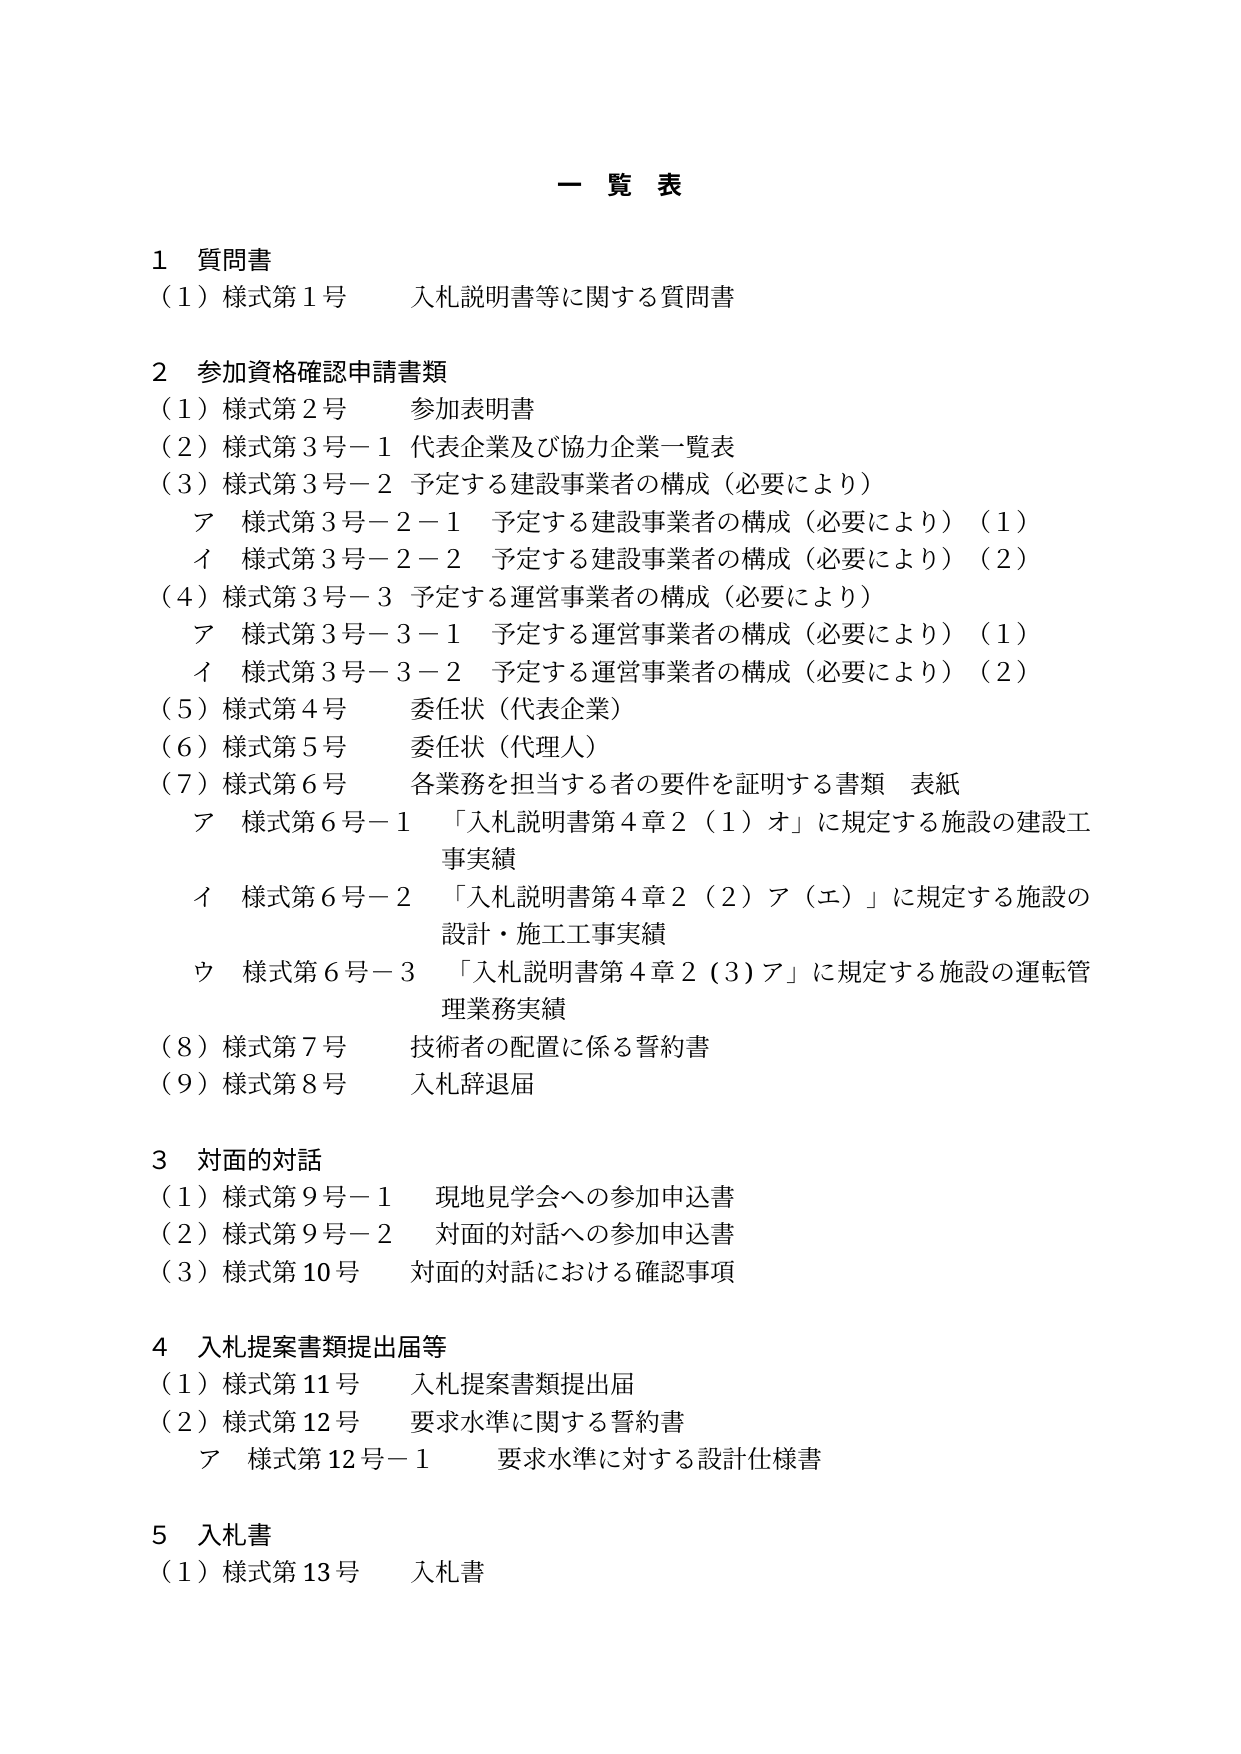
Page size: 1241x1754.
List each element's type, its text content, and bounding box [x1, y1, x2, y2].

text ４ 入札提案書類提出届等 [148, 1327, 1092, 1364]
text イ 様式第３号－２－２ 予定する建設事業者の構成（必要により）（２） [191, 539, 1092, 577]
text （３）様式第３号－２ 予定する建設事業者の構成（必要により） [148, 464, 1092, 502]
text （５）様式第４号 委任状（代表企業） [148, 689, 1092, 727]
text （６）様式第５号 委任状（代理人） [148, 727, 1092, 764]
text ア 様式第12号－１ 要求水準に対する設計仕様書 [148, 1439, 1092, 1477]
text ２ 参加資格確認申請書類 [148, 352, 1092, 389]
text （１）様式第１号 入札説明書等に関する質問書 [148, 277, 1092, 314]
text （１）様式第９号－１ 現地見学会への参加申込書 [148, 1177, 1092, 1214]
text （１）様式第２号 参加表明書 [148, 389, 1092, 427]
text （９）様式第８号 入札辞退届 [148, 1064, 1092, 1102]
text ア 様式第３号－２－１ 予定する建設事業者の構成（必要により）（１） [191, 502, 1092, 539]
text （１）様式第11号 入札提案書類提出届 [148, 1364, 1092, 1402]
text イ 様式第３号－３－２ 予定する運営事業者の構成（必要により）（２） [191, 652, 1092, 689]
text ３ 対面的対話 [148, 1139, 1092, 1177]
text イ 様式第６号－２ 「入札説明書第４章２（２）ア（エ）」に規定する施設の設計・施工工事実績 [191, 877, 1092, 952]
text （７）様式第６号 各業務を担当する者の要件を証明する書類 表紙 [148, 764, 1092, 802]
text （８）様式第７号 技術者の配置に係る誓約書 [148, 1027, 1092, 1064]
text ア 様式第６号－１ 「入札説明書第４章２（１）オ」に規定する施設の建設工事実績 [191, 802, 1092, 877]
text １ 質問書 [148, 239, 1092, 277]
text （２）様式第９号－２ 対面的対話への参加申込書 [148, 1214, 1092, 1252]
text ５ 入札書 [148, 1514, 1092, 1552]
text ウ 様式第６号－３ 「入札説明書第４章２ (３) ア」に規定する施設の運転管理業務実績 [191, 952, 1092, 1027]
text （２）様式第３号－１ 代表企業及び協力企業一覧表 [148, 427, 1092, 464]
text （４）様式第３号－３ 予定する運営事業者の構成（必要により） [148, 577, 1092, 614]
text ア 様式第３号－３－１ 予定する運営事業者の構成（必要により）（１） [191, 614, 1092, 652]
text （２）様式第12号 要求水準に関する誓約書 [148, 1402, 1092, 1439]
text 一 覧 表 [148, 164, 1092, 202]
text （３）様式第10号 対面的対話における確認事項 [148, 1252, 1092, 1289]
text （１）様式第13号 入札書 [148, 1552, 1092, 1589]
